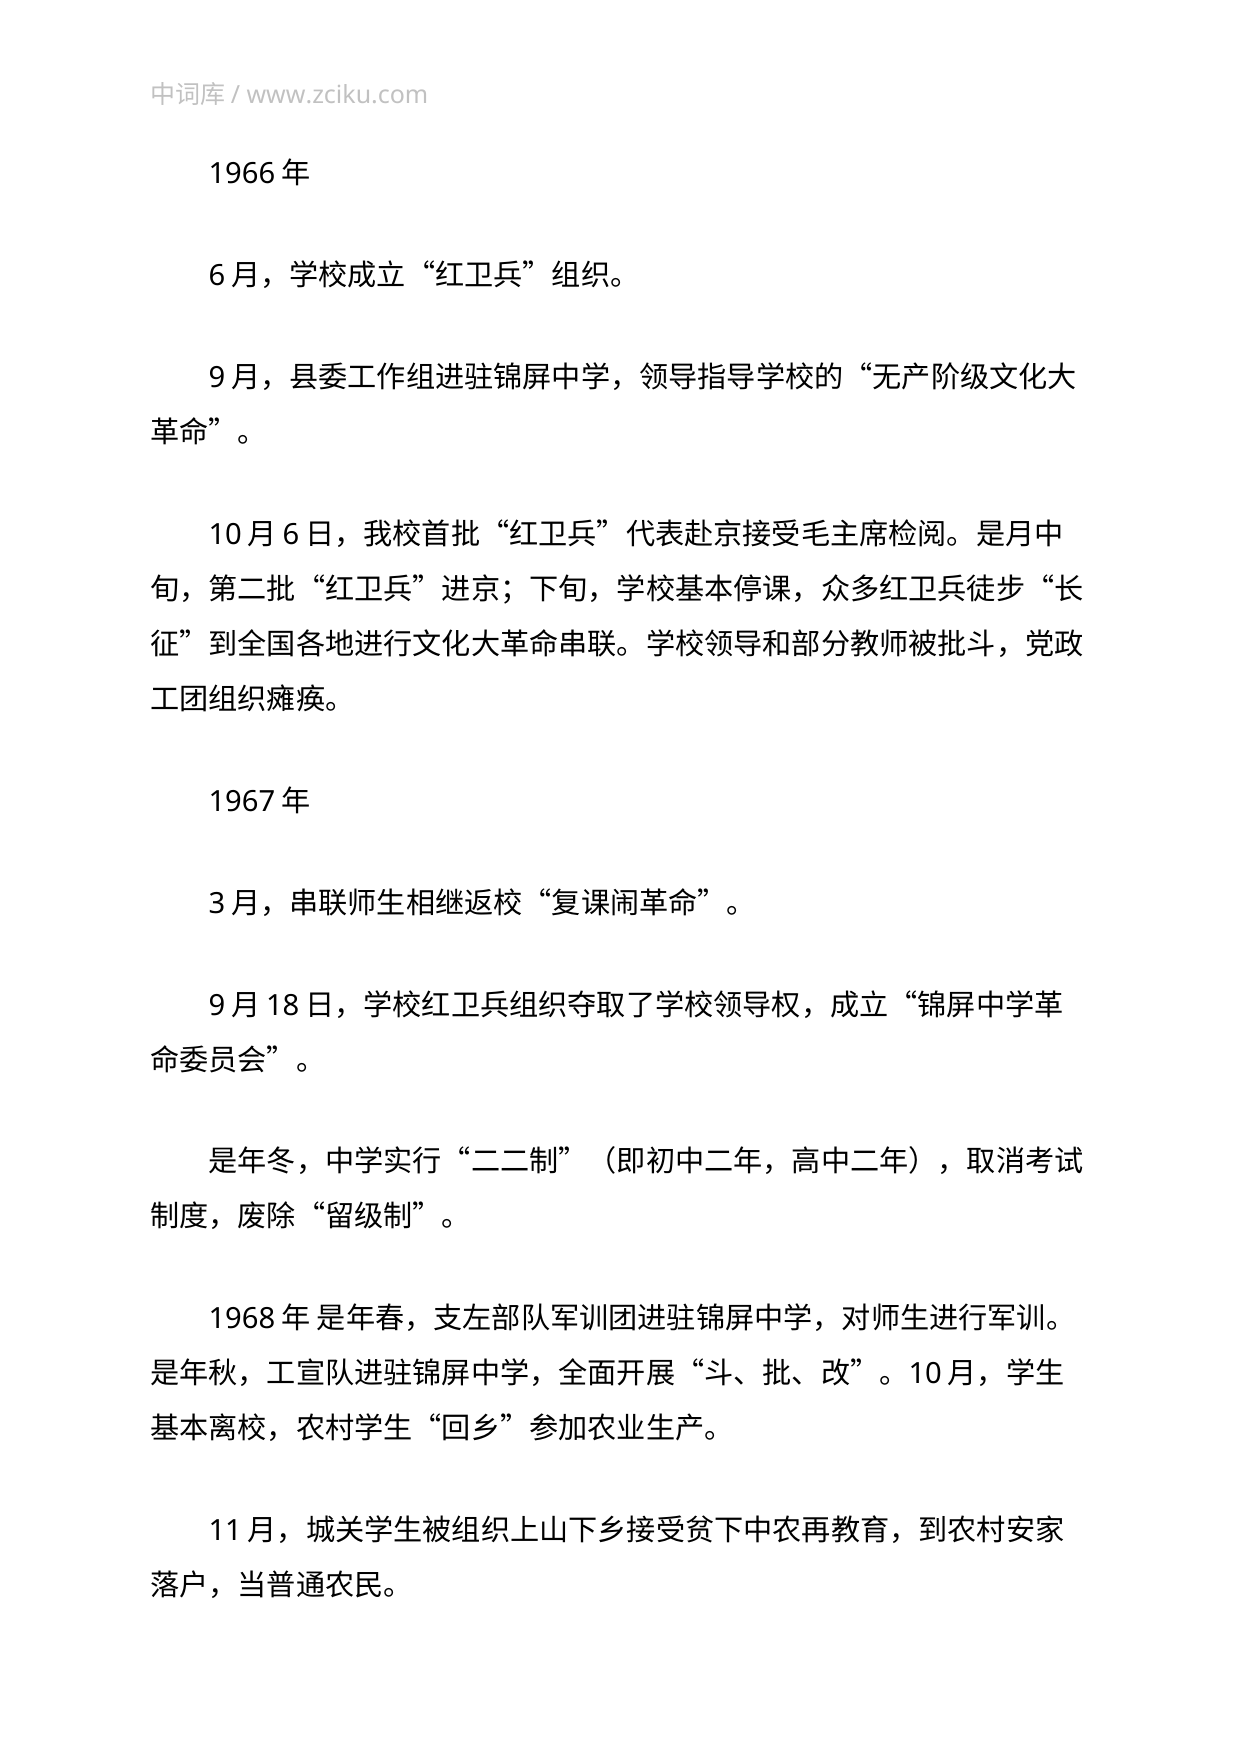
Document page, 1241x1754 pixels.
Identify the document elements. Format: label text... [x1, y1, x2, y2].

text 9月，县委工作组进驻锦屏中学，领导指导学校的“无产阶级文化大革命”。 [150, 354, 1090, 451]
text 6月，学校成立“红卫兵”组织。 [150, 252, 1090, 294]
text 9月18日，学校红卫兵组织夺取了学校领导权，成立“锦屏中学革命委员会”。 [150, 981, 1090, 1078]
text 3月，串联师生相继返校“复课闹革命”。 [150, 879, 1090, 922]
text 1968年 是年春，支左部队军训团进驻锦屏中学，对师生进行军训。是年秋，工宣队进驻锦屏中学，全面开展“斗、批、改”。10月，学生基本离校，农村学生“回乡”参加农业生产。 [150, 1295, 1090, 1447]
text 是年冬，中学实行“二二制”（即初中二年，高中二年），取消考试制度，废除“留级制”。 [150, 1138, 1090, 1235]
text 10月6日，我校首批“红卫兵”代表赴京接受毛主席检阅。是月中旬，第二批“红卫兵”进京；下旬，学校基本停课，众多红卫兵徒步“长征”到全国各地进行文化大革命串联。学校领导和部分教师被批斗，党政工团组织瘫痪。 [150, 511, 1090, 718]
text 1966年 [150, 150, 1090, 192]
text 1967年 [150, 777, 1090, 820]
text 11月，城关学生被组织上山下乡接受贫下中农再教育，到农村安家落户，当普通农民。 [150, 1506, 1090, 1604]
